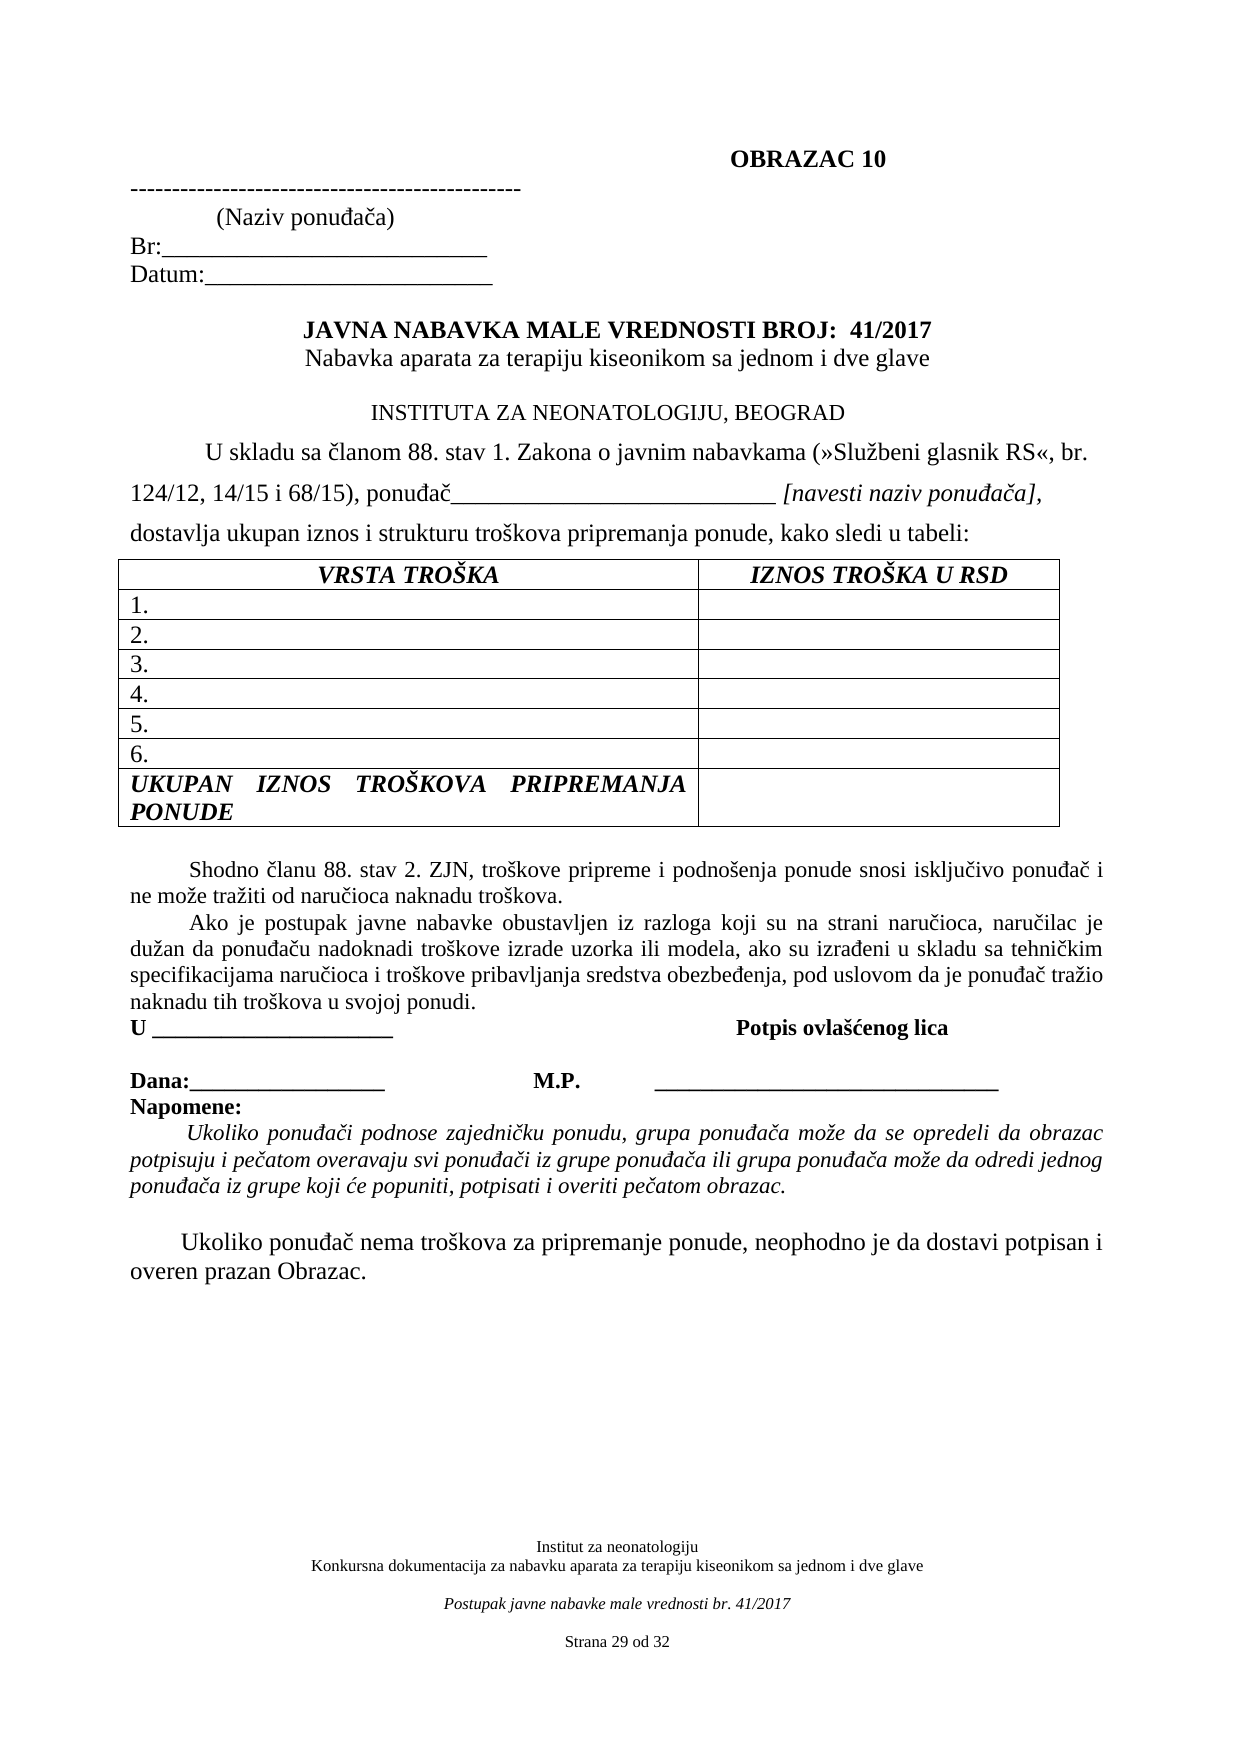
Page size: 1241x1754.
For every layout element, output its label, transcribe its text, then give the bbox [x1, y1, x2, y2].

table_cell UKUPAN IZNOS TROŠKOVA PRIPREMANJA PONUDE [119, 769, 698, 826]
text Datum:_______________________ [130, 259, 1104, 288]
table_cell [699, 769, 1059, 826]
text Ukoliko ponuđač nema troškova za pripremanje ponude, neophodno je da dostavi potpisan i overen prazan Obrazac. [130, 1227, 1104, 1285]
text JAVNA NABAVKA MALE VREDNOSTI BROJ: 41/2017 [130, 315, 1104, 343]
text Br:__________________________ [130, 231, 1104, 259]
table_cell [699, 590, 1059, 619]
text OBRAZAC 10 [130, 144, 1104, 173]
text Shodno članu 88. stav 2. ZJN, troškove pripreme i podnošenja ponude snosi isključivo ponuđač i ne može tražiti od naručioca naknadu troškova. [130, 856, 1104, 909]
text Ukoliko ponuđači podnose zajedničku ponudu, grupa ponuđača može da se opredeli da obrazac potpisuju i pečatom overavaju svi ponuđači iz grupe ponuđača ili grupa ponuđača može da odredi jednog ponuđača iz grupe koji će popuniti, potpisati i overiti pečatom obrazac. [130, 1119, 1104, 1198]
text ----------------------------------------------- [130, 173, 1104, 202]
text Ako je postupak javne nabavke obustavljen iz razloga koji su na strani naručioca, naručilac je dužan da ponuđaču nadoknadi troškove izrade uzorka ili modela, ako su izrađeni u skladu sa tehničkim specifikacijama naručioca i troškove pribavljanja sredstva obezbeđenja, pod uslovom da je ponuđač tražio naknadu tih troškova u svojoj ponudi. [130, 909, 1104, 1014]
table_cell 2. [119, 620, 698, 648]
text Napomene: [130, 1093, 1104, 1119]
text Dana:_________________ M.P. ______________________________ [130, 1067, 1104, 1093]
text Nabavka aparata za terapiju kiseonikom sa jednom i dve glave [130, 343, 1104, 372]
table_header VRSTA TROŠKA [119, 560, 698, 589]
table_cell 6. [119, 739, 698, 768]
table_cell [699, 679, 1059, 708]
table_header IZNOS TROŠKA U RSD [699, 560, 1059, 589]
text 124/12, 14/15 i 68/15), ponuđač__________________________ [navesti naziv ponuđača], [130, 478, 1104, 506]
text INSTITUTA ZA NEONATOLOGIJU, BEOGRAD [130, 398, 1104, 425]
table_cell [699, 620, 1059, 648]
text dostavlja ukupan iznos i strukturu troškova pripremanja ponude, kako sledi u tabeli: [130, 518, 1104, 547]
table_cell 3. [119, 650, 698, 678]
table_cell [699, 650, 1059, 678]
text (Naziv ponuđača) [130, 202, 1104, 231]
text U skladu sa članom 88. stav 1. Zakona o javnim nabavkama (»Službeni glasnik RS«, br. [205, 437, 1104, 466]
table_cell [699, 739, 1059, 768]
table_cell [699, 709, 1059, 738]
text U _____________________ Potpis ovlašćenog lica [130, 1014, 1104, 1040]
table_cell 4. [119, 679, 698, 708]
table_cell 1. [119, 590, 698, 619]
table_cell 5. [119, 709, 698, 738]
